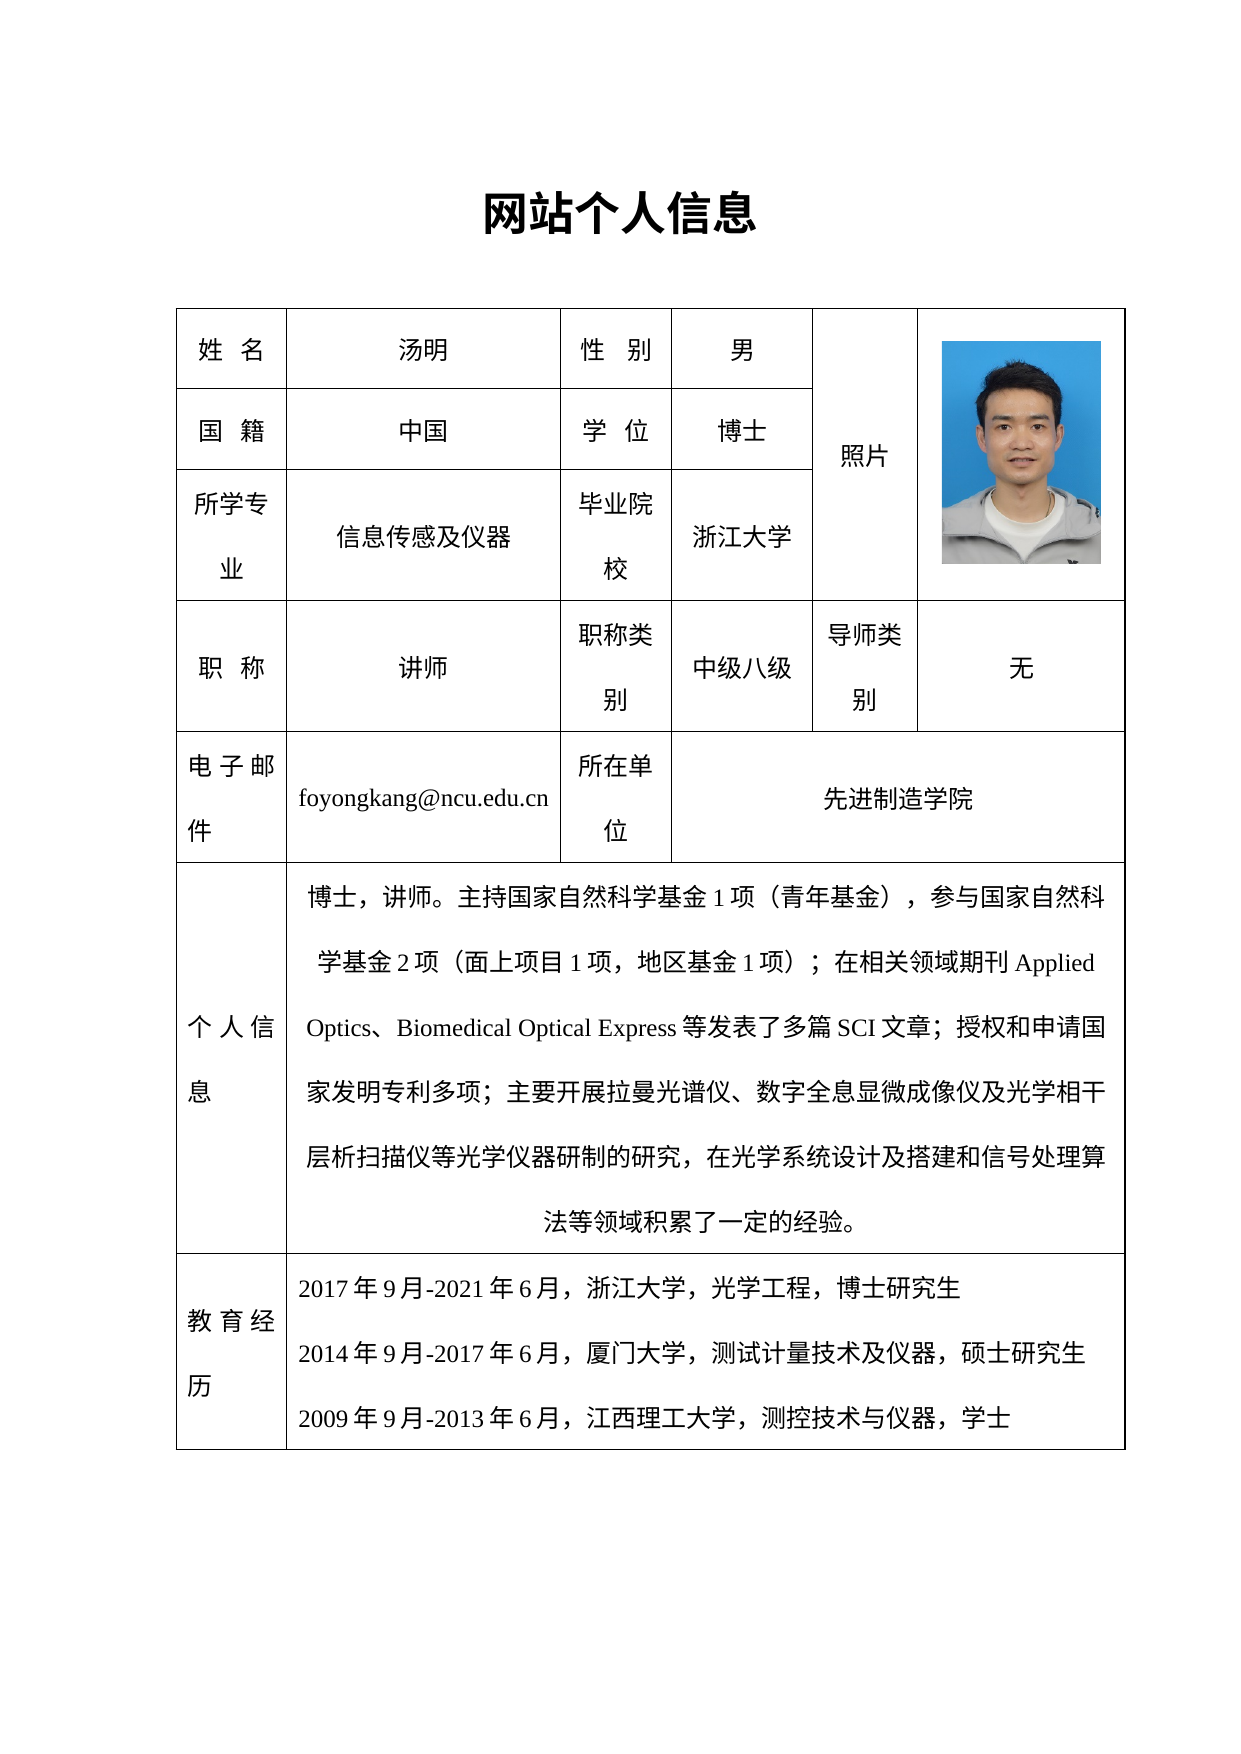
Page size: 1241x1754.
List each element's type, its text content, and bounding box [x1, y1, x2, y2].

table_cell 信息传感及仪器 [287, 470, 560, 600]
table_cell 所在单位 [561, 732, 671, 862]
table_cell 导师类别 [813, 601, 917, 731]
picture [941, 341, 1101, 564]
table_cell 毕业院校 [561, 470, 671, 600]
table_cell 个人信息 [177, 863, 286, 1253]
table_cell 电子邮件 [177, 732, 286, 862]
table_cell 中级八级 [672, 601, 812, 731]
table_header 汤明 [287, 309, 560, 388]
table_cell 中国 [287, 389, 560, 469]
table_cell 博士 [672, 389, 812, 469]
table_cell 2017年9月-2021年6月，浙江大学，光学工程，博士研究生 2014年9月-2017年6月，厦门大学，测试计量技术及仪器，硕士研究生 2009年9月-2013年6月，江西理工大学，测控技术与仪器，学士 [287, 1254, 1124, 1449]
table_header [918, 309, 1124, 600]
table_cell 教育经历 [177, 1254, 286, 1449]
table_header 照片 [813, 309, 917, 600]
table_cell 职称类别 [561, 601, 671, 731]
table_cell 无 [918, 601, 1124, 731]
table_cell 学 位 [561, 389, 671, 469]
table_header 性 别 [561, 309, 671, 388]
table_cell 讲师 [287, 601, 560, 731]
table_cell 博士，讲师。主持国家自然科学基金1项（青年基金），参与国家自然科学基金2项（面上项目1项，地区基金1项）；在相关领域期刊Applied Optics、Biomedical Optical Express等发表了多篇SCI文章；授权和申请国家发明专利多项；主要开展拉曼光谱仪、数字全息显微成像仪及光学相干层析扫描仪等光学仪器研制的研究，在光学系统设计及搭建和信号处理算法等领域积累了一定的经验。 [287, 863, 1124, 1253]
table_cell 国 籍 [177, 389, 286, 469]
table_cell 先进制造学院 [672, 732, 1124, 862]
table_cell 职 称 [177, 601, 286, 731]
table_header 男 [672, 309, 812, 388]
table_cell 所学专业 [177, 470, 286, 600]
table_header 姓 名 [177, 309, 286, 388]
table_cell foyongkang@ncu.edu.cn [287, 732, 560, 862]
table_cell 浙江大学 [672, 470, 812, 600]
text 网站个人信息 [187, 162, 1053, 259]
